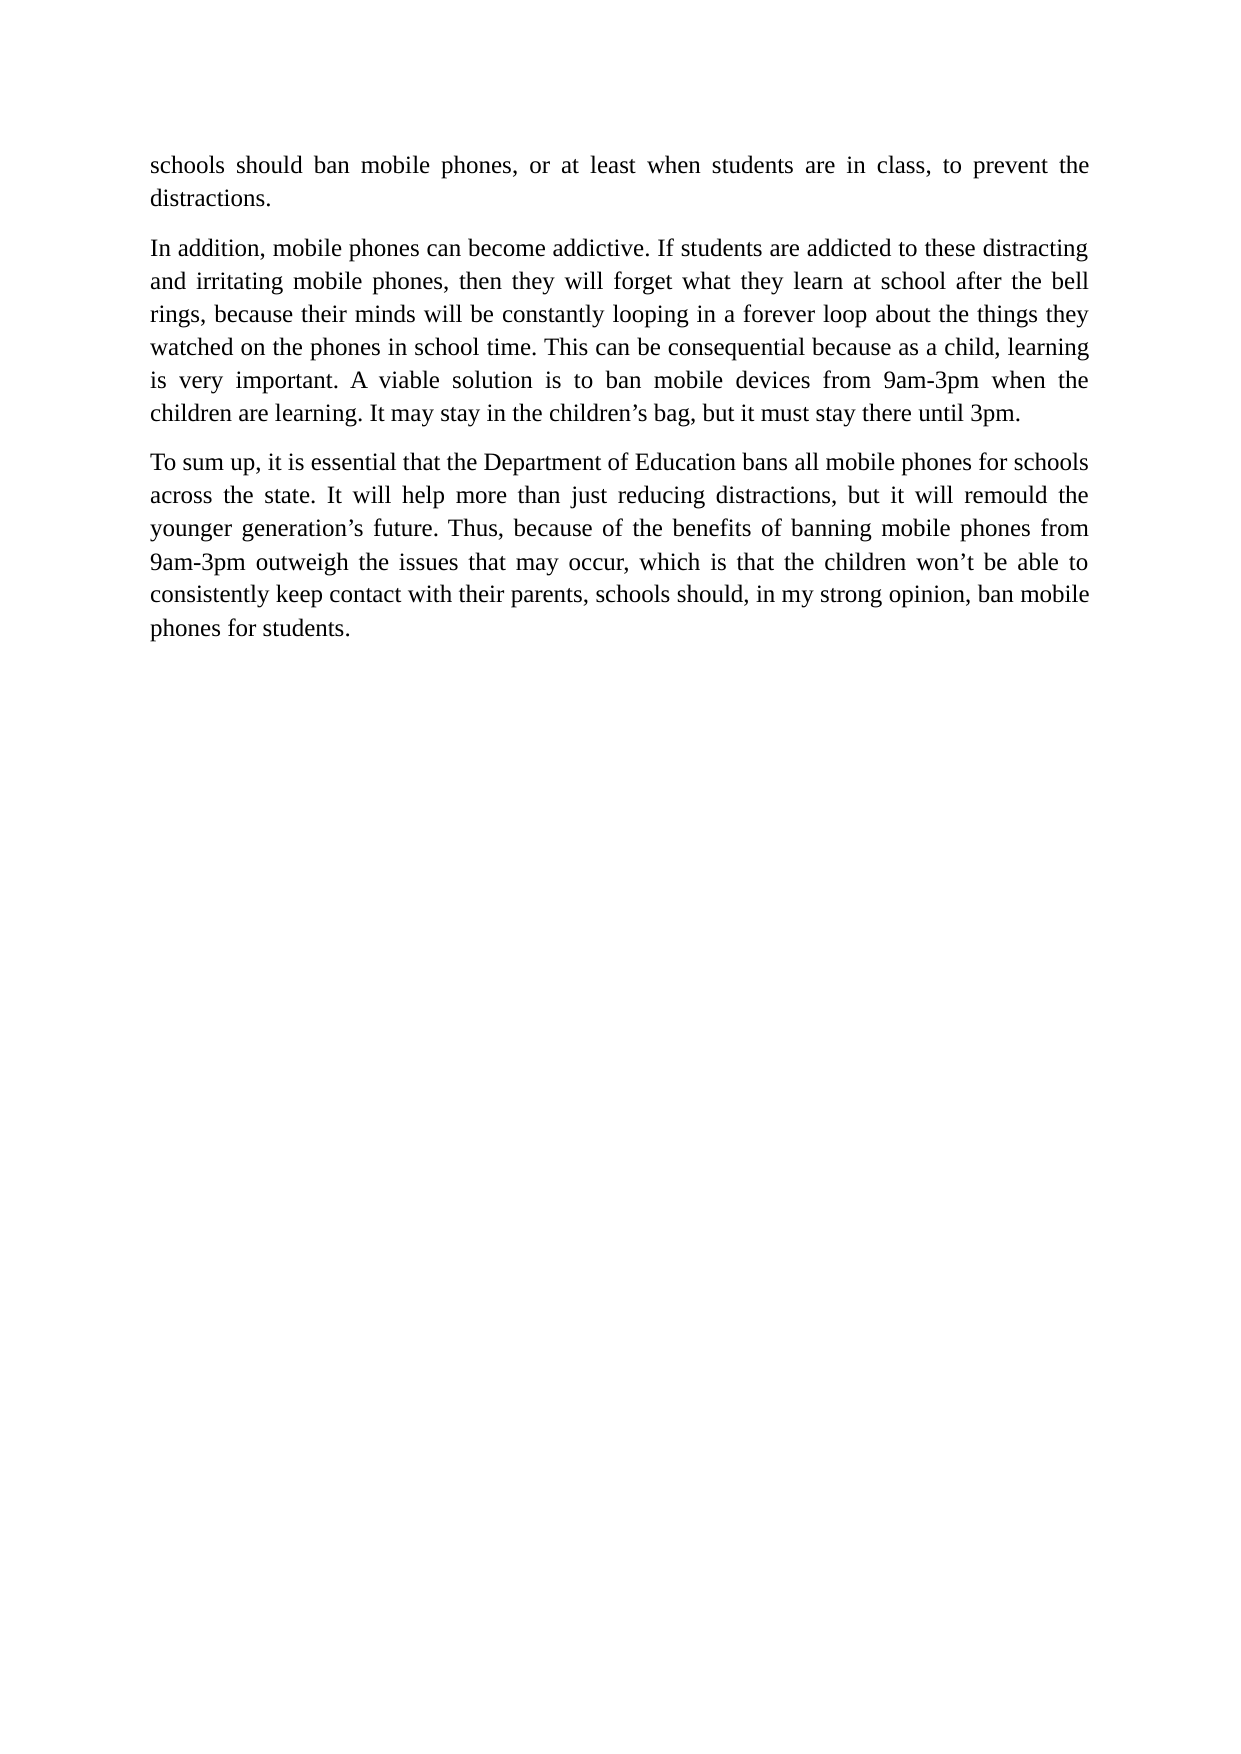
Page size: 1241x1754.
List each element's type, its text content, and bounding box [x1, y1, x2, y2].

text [150, 150, 1090, 212]
text In addition, mobile phones can become addictive. If students are addicted to these distracting and irritating mobile phones, then they will forget what they learn at school after the bell rings, because their minds will be constantly looping in a forever loop about the things they watched on the phones in school time. This can be consequential because as a child, learning is very important. A viable solution is to ban mobile devices from 9am-3pm when the children are learning. It may stay in the children’s bag, but it must stay there until 3pm. [150, 233, 1090, 427]
text To sum up, it is essential that the Department of Education bans all mobile phones for schools across the state. It will help more than just reducing distractions, but it will remould the younger generation’s future. Thus, because of the benefits of banning mobile phones from 9am-3pm outweigh the issues that may occur, which is that the children won’t be able to consistently keep contact with their parents, schools should, in my strong opinion, ban mobile phones for students. [150, 447, 1090, 641]
